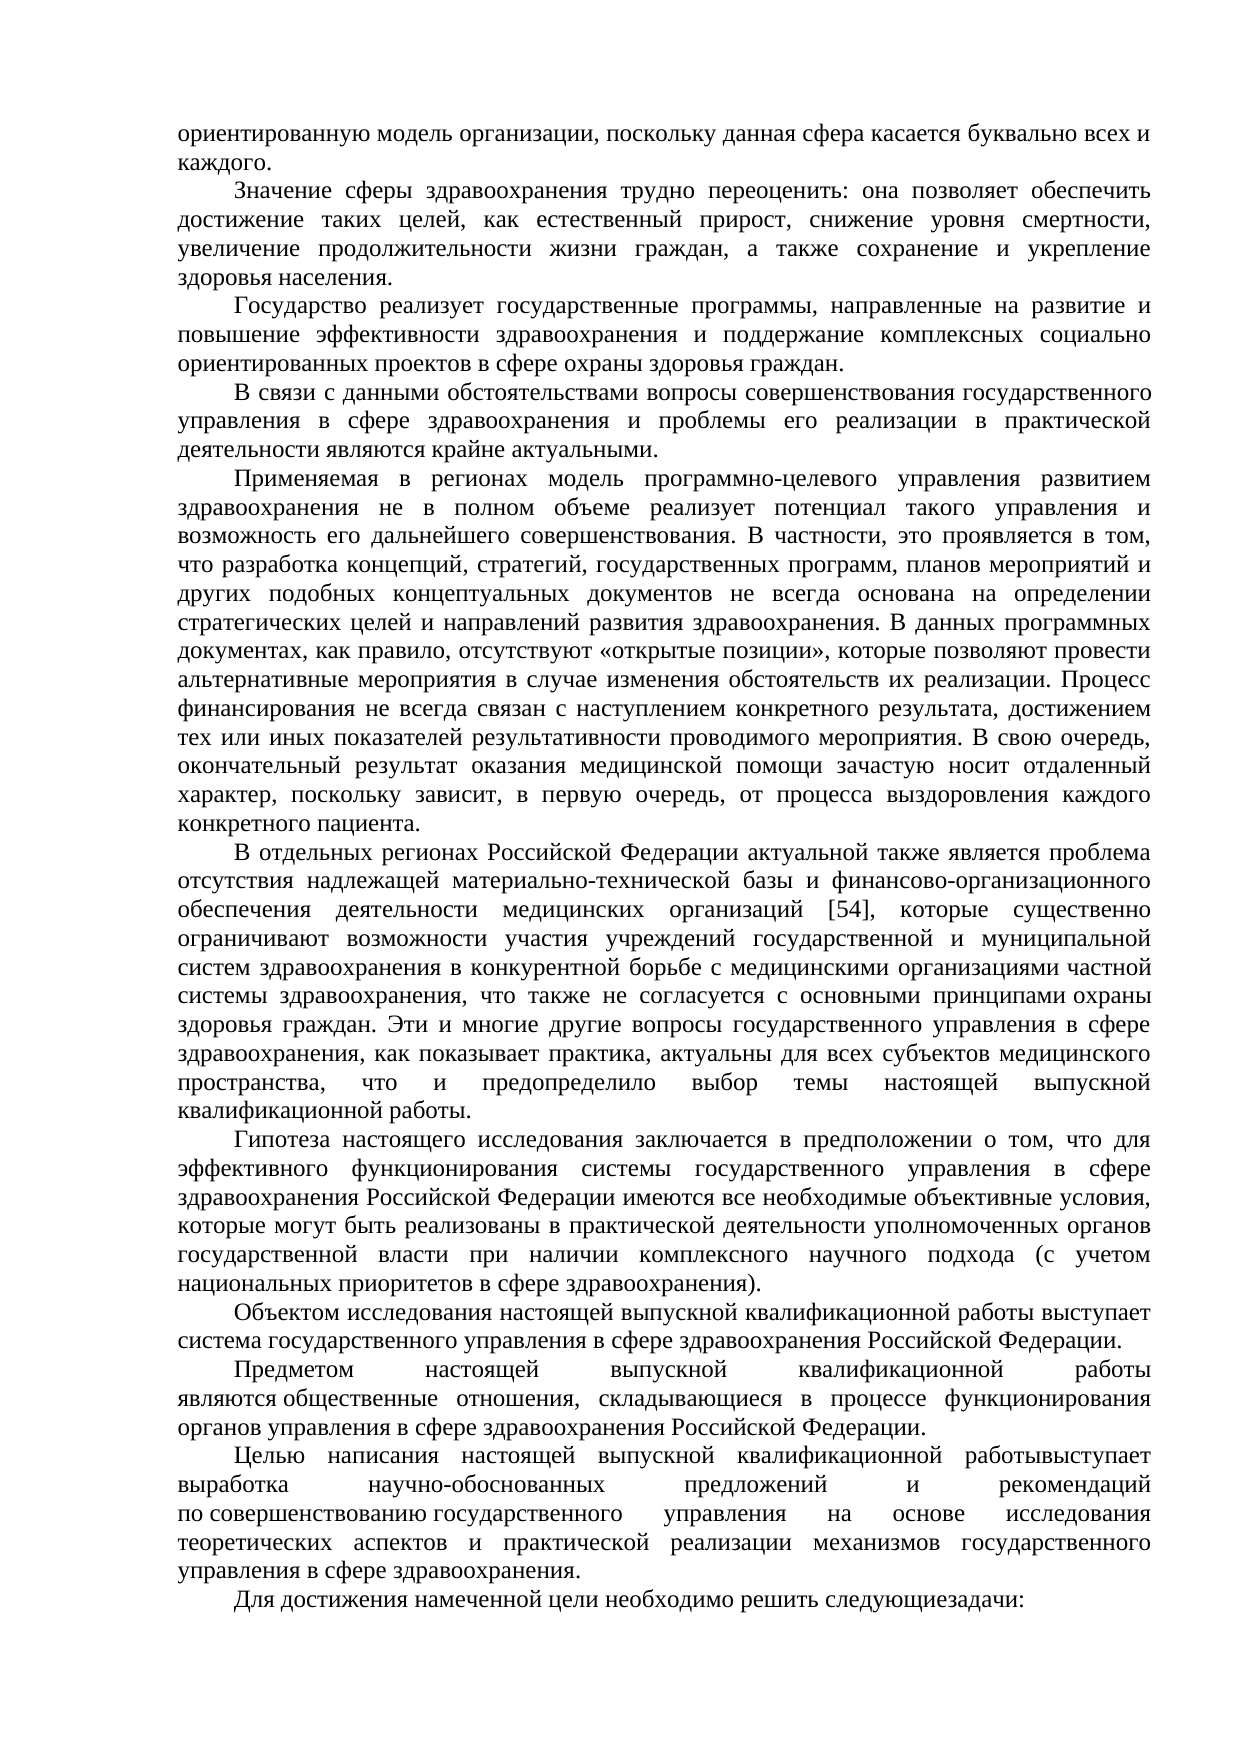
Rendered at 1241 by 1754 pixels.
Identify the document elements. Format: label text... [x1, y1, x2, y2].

text Целью написания настоящей выпускной квалификационной работывыступает выработка научно-обоснованных предложений и рекомендаций по совершенствованию государственного управления на основе исследования теоретических аспектов и практической реализации механизмов государственного управления в сфере здравоохранения. [177, 1441, 1152, 1584]
text Объектом исследования настоящей выпускной квалификационной работы выступает система государственного управления в сфере здравоохранения Российской Федерации. [177, 1297, 1152, 1354]
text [177, 118, 1152, 176]
text Государство реализует государственные программы, направленные на развитие и повышение эффективности здравоохранения и поддержание комплексных социально ориентированных проектов в сфере охраны здоровья граждан. [177, 291, 1152, 377]
text Применяемая в регионах модель программно-целевого управления развитием здравоохранения не в полном объеме реализует потенциал такого управления и возможность его дальнейшего совершенствования. В частности, это проявляется в том, что разработка концепций, стратегий, государственных программ, планов мероприятий и других подобных концептуальных документов не всегда основана на определении стратегических целей и направлений развития здравоохранения. В данных программных документах, как правило, отсутствуют «открытые позиции», которые позволяют провести альтернативные мероприятия в случае изменения обстоятельств их реализации. Процесс финансирования не всегда связан с наступлением конкретного результата, достижением тех или иных показателей результативности проводимого мероприятия. В свою очередь, окончательный результат оказания медицинской помощи зачастую носит отдаленный характер, поскольку зависит, в первую очередь, от процесса выздоровления каждого конкретного пациента. [177, 463, 1152, 837]
text Для достижения намеченной цели необходимо решить следующиезадачи: [177, 1584, 1152, 1613]
text В связи с данными обстоятельствами вопросы совершенствования государственного управления в сфере здравоохранения и проблемы его реализации в практической деятельности являются крайне актуальными. [177, 377, 1152, 463]
text Значение сферы здравоохранения трудно переоценить: она позволяет обеспечить достижение таких целей, как естественный прирост, снижение уровня смертности, увеличение продолжительности жизни граждан, а также сохранение и укрепление здоровья населения. [177, 176, 1152, 291]
text В отдельных регионах Российской Федерации актуальной также является проблема отсутствия надлежащей материально-технической базы и финансово-организационного обеспечения деятельности медицинских организаций [54], которые существенно ограничивают возможности участия учреждений государственной и муниципальной систем здравоохранения в конкурентной борьбе с медицинскими организациями частной системы здравоохранения, что также не согласуется с основными принципами охраны здоровья граждан. Эти и многие другие вопросы государственного управления в сфере здравоохранения, как показывает практика, актуальны для всех субъектов медицинского пространства, что и предопределило выбор темы настоящей выпускной квалификационной работы. [177, 837, 1152, 1124]
text Гипотеза настоящего исследования заключается в предположении о том, что для эффективного функционирования системы государственного управления в сфере здравоохранения Российской Федерации имеются все необходимые объективные условия, которые могут быть реализованы в практической деятельности уполномоченных органов государственной власти при наличии комплексного научного подхода (с учетом национальных приоритетов в сфере здравоохранения). [177, 1124, 1152, 1297]
text Предметом настоящей выпускной квалификационной работы являются общественные отношения, складывающиеся в процессе функционирования органов управления в сфере здравоохранения Российской Федерации. [177, 1354, 1152, 1441]
